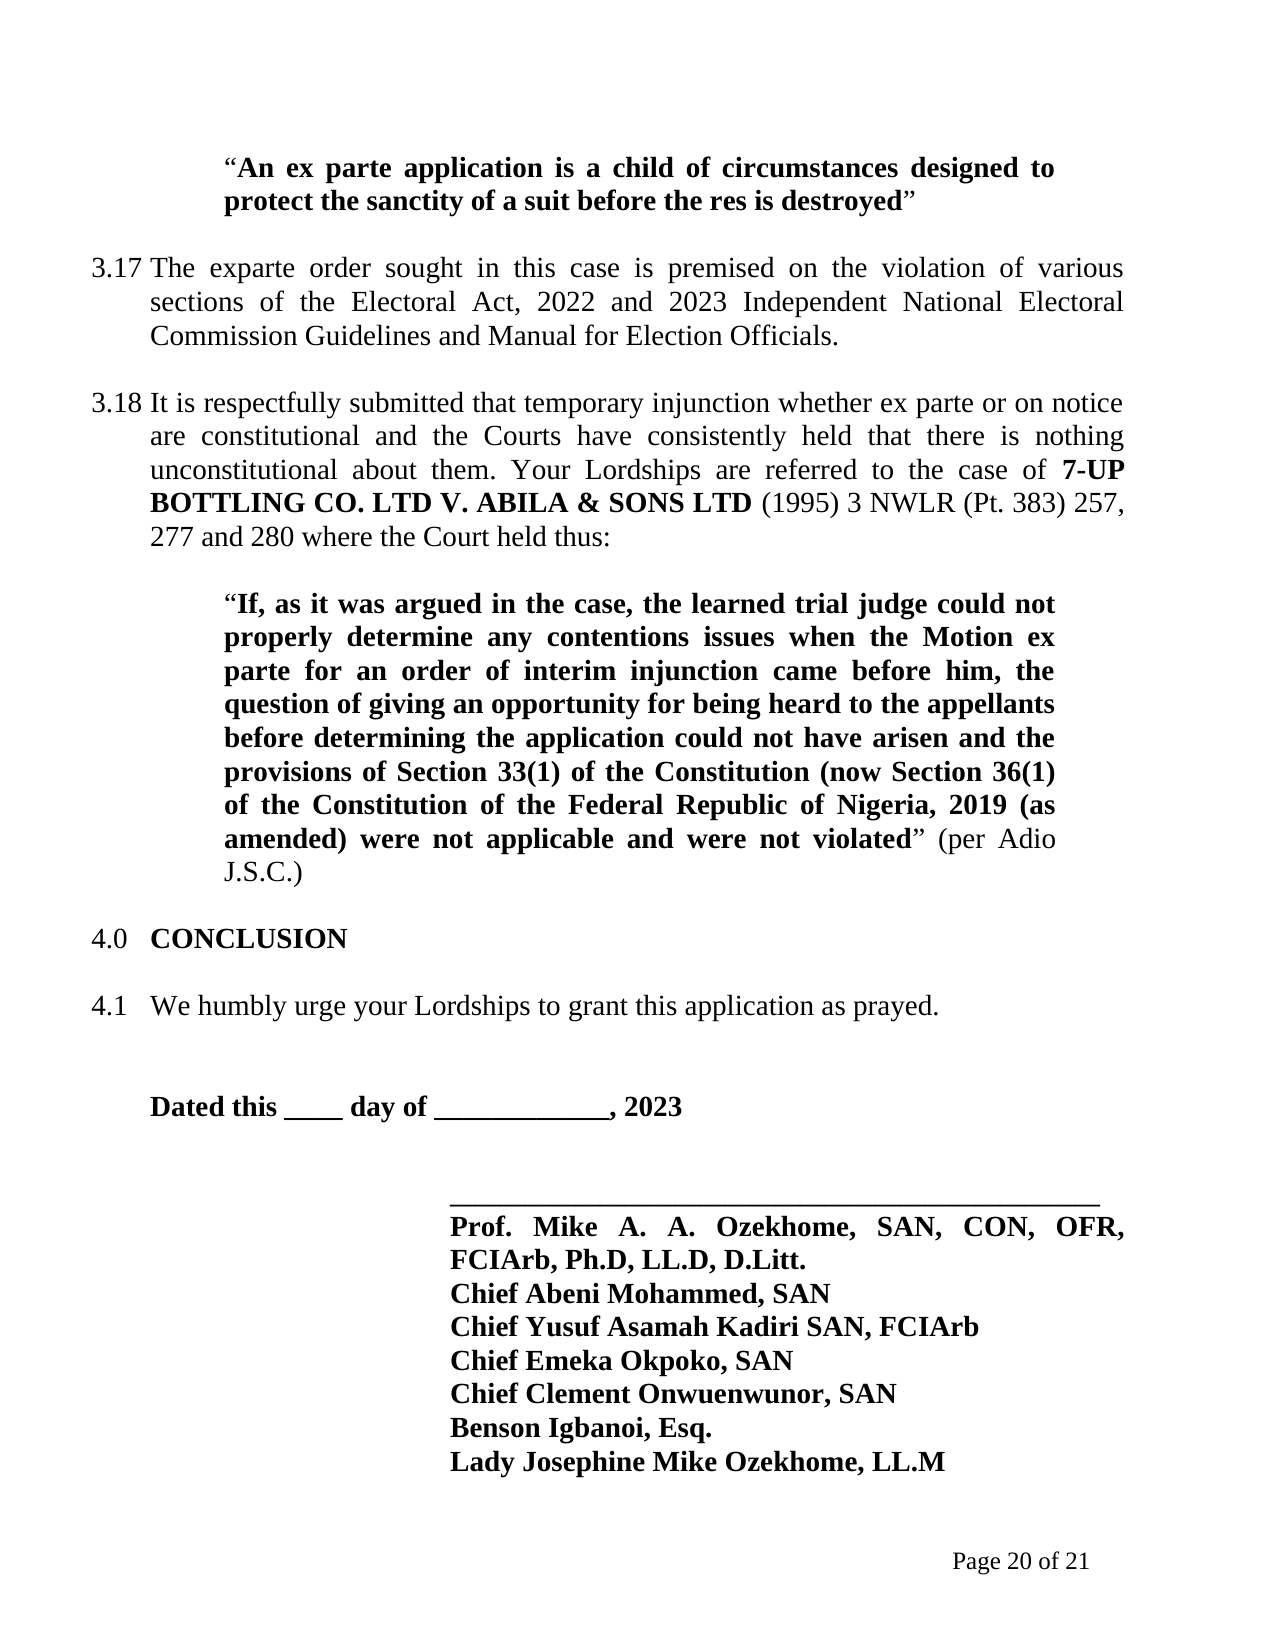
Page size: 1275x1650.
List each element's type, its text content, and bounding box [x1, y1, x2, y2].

list “An ex parte application is a child of circumstances designed to protect the sanctity of a suit before the res is destroyed” [224, 150, 1056, 217]
text Chief Abeni Mohammed, SAN [450, 1276, 1125, 1309]
text Prof. Mike A. A. Ozekhome, SAN, CON, OFR, FCIArb, Ph.D, LL.D, D.Litt. [450, 1209, 1125, 1276]
text Chief Emeka Okpoko, SAN [375, 1343, 1125, 1377]
text Dated this ____ day of ____________, 2023 [150, 1089, 1125, 1123]
text Chief Yusuf Asamah Kadiri SAN, FCIArb [375, 1309, 1125, 1343]
text Benson Igbanoi, Esq. [375, 1410, 1125, 1444]
list CONCLUSION [91, 921, 1125, 955]
list “If, as it was argued in the case, the learned trial judge could not properly determine any contentions issues when the Motion ex parte for an order of interim injunction came before him, the question of giving an opportunity for being heard to the appellants before determining the application could not have arisen and the provisions of Section 33(1) of the Constitution (now Section 36(1) of the Constitution of the Federal Republic of Nigeria, 2019 (as amended) were not applicable and were not violated” (per Adio J.S.C.) [224, 586, 1056, 888]
text Chief Clement Onwuenwunor, SAN [375, 1377, 1125, 1410]
text ____________________________________________________ [450, 1180, 1125, 1209]
list We humbly urge your Lordships to grant this application as prayed. [91, 988, 1125, 1022]
list It is respectfully submitted that temporary injunction whether ex parte or on notice are constitutional and the Courts have consistently held that there is nothing unconstitutional about them. Your Lordships are referred to the case of 7-UP BOTTLING CO. LTD V. ABILA & SONS LTD (1995) 3 NWLR (Pt. 383) 257, 277 and 280 where the Court held thus: [91, 385, 1125, 552]
list The exparte order sought in this case is premised on the violation of various sections of the Electoral Act, 2022 and 2023 Independent National Electoral Commission Guidelines and Manual for Election Officials. [91, 251, 1125, 351]
text Lady Josephine Mike Ozekhome, LL.M [375, 1444, 1125, 1477]
